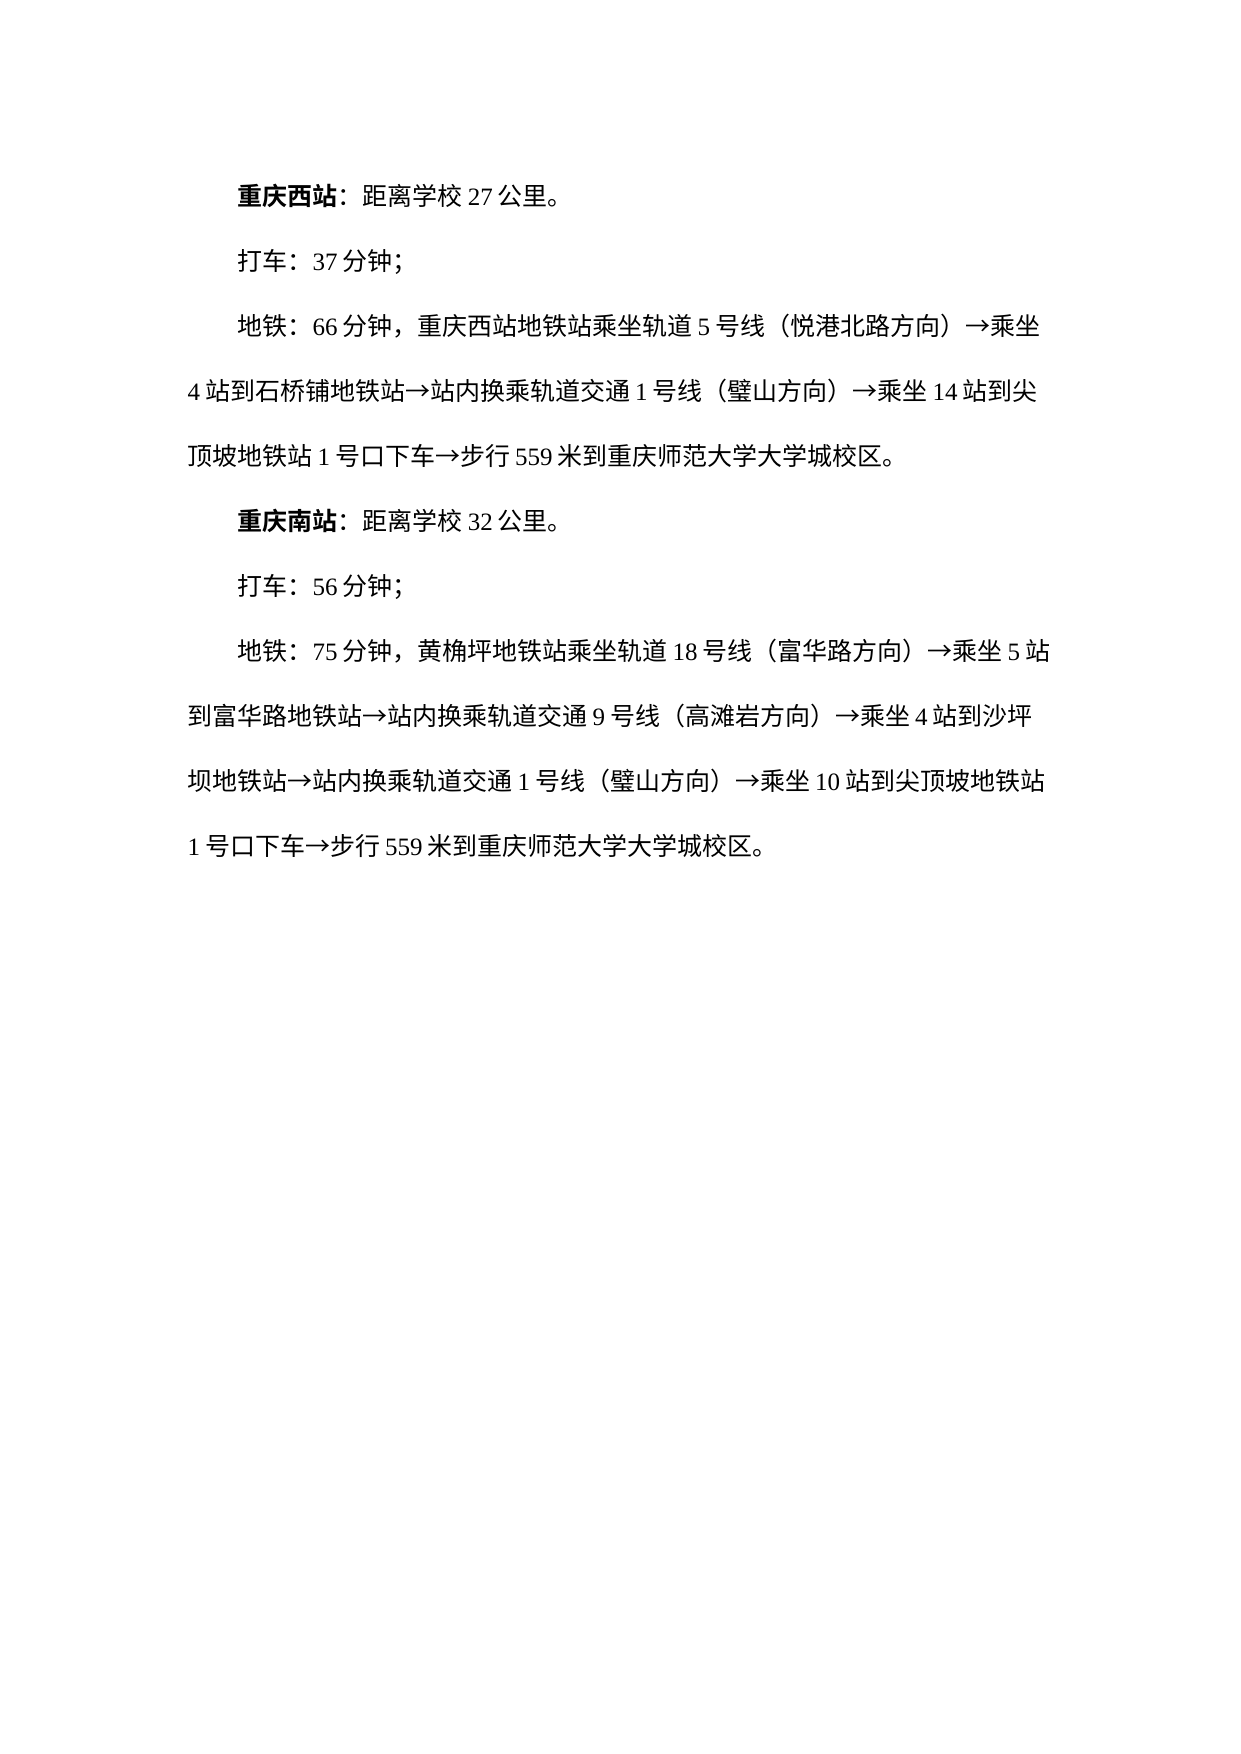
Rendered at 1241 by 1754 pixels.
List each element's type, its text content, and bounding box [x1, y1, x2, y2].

text 地铁：66分钟，重庆西站地铁站乘坐轨道5号线（悦港北路方向）→乘坐4站到石桥铺地铁站→站内换乘轨道交通1号线（璧山方向）→乘坐14站到尖顶坡地铁站1号口下车→步行559米到重庆师范大学大学城校区。 [187, 292, 1053, 487]
text 地铁：75分钟，黄桷坪地铁站乘坐轨道18号线（富华路方向）→乘坐5站到富华路地铁站→站内换乘轨道交通9号线（高滩岩方向）→乘坐4站到沙坪坝地铁站→站内换乘轨道交通1号线（璧山方向）→乘坐10站到尖顶坡地铁站1号口下车→步行559米到重庆师范大学大学城校区。 [187, 617, 1053, 877]
text 打车：37分钟； [187, 227, 1053, 292]
text 打车：56分钟； [187, 552, 1053, 617]
text 重庆南站：距离学校32公里。 [187, 487, 1053, 552]
text 重庆西站：距离学校27公里。 [187, 162, 1053, 227]
